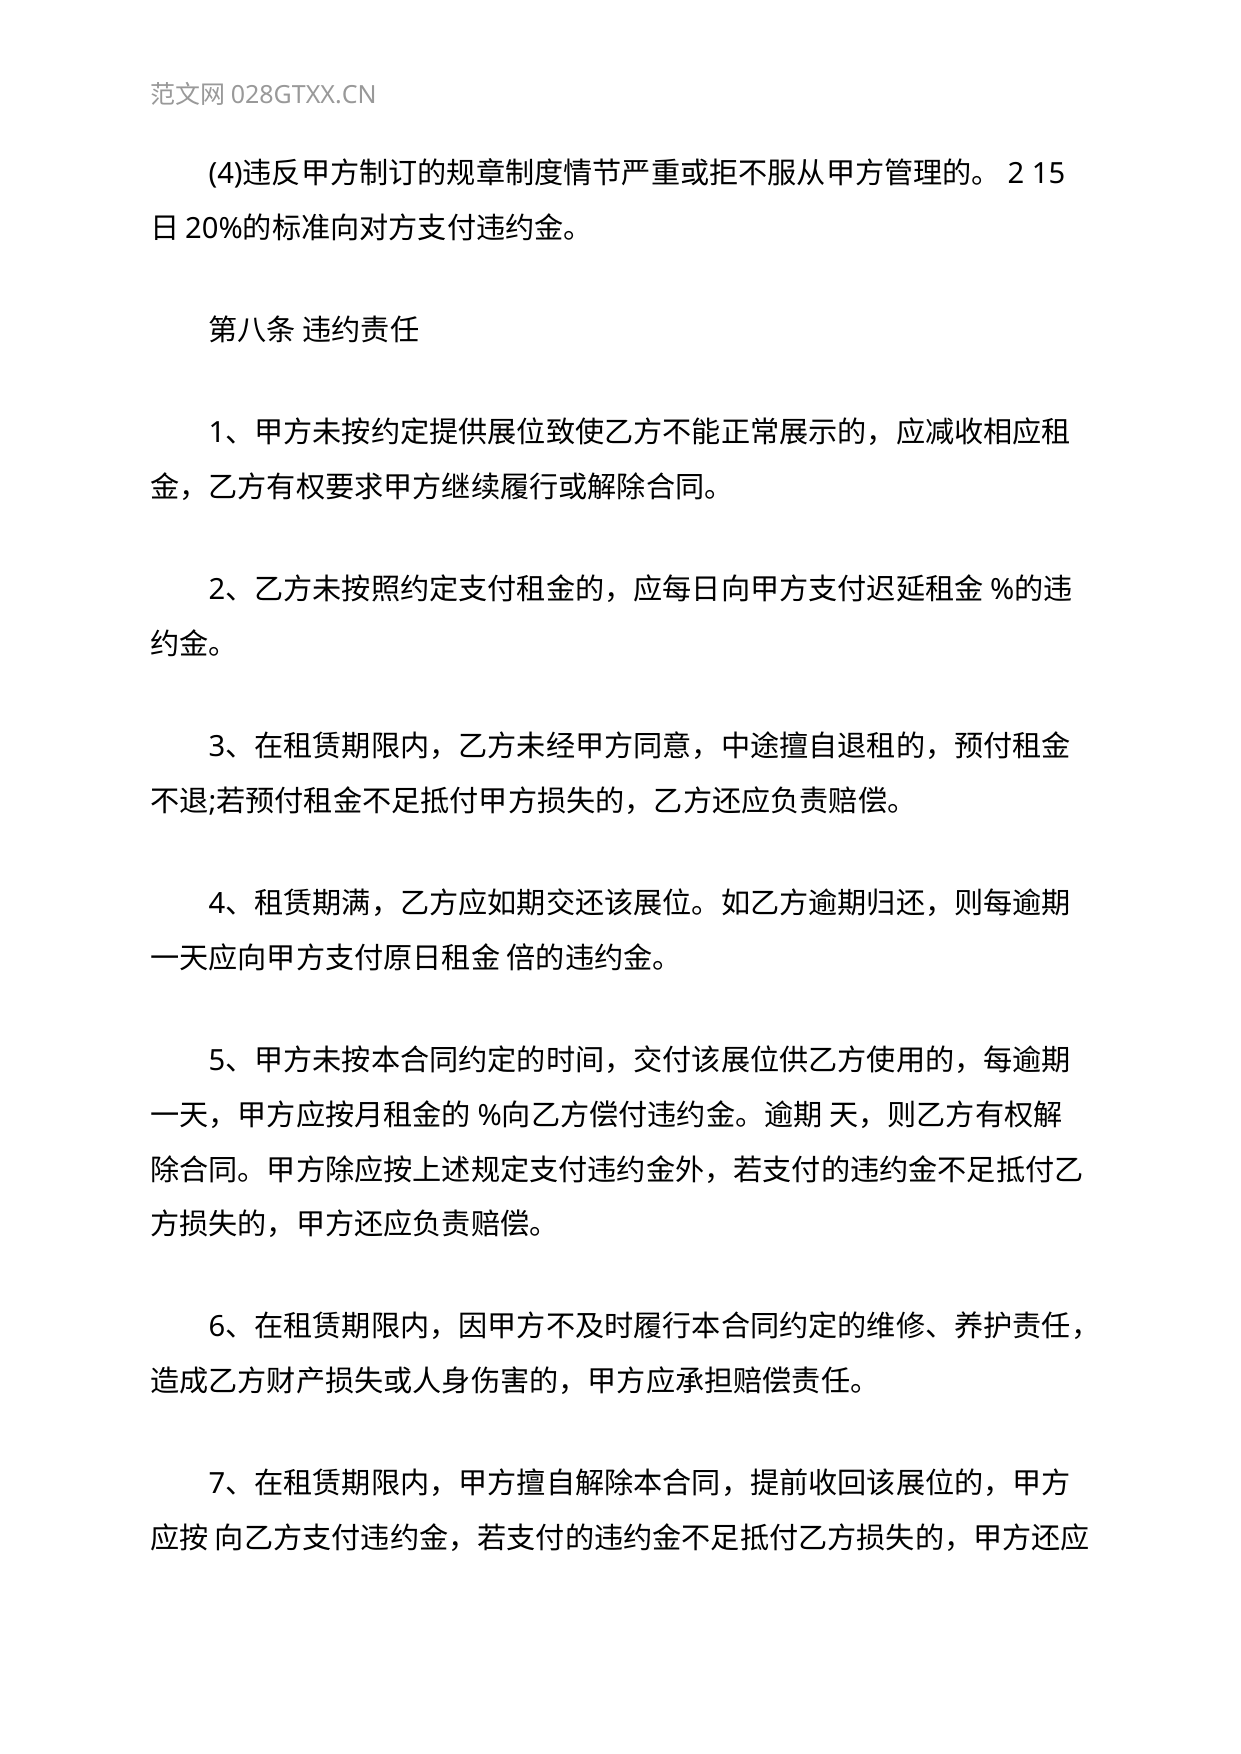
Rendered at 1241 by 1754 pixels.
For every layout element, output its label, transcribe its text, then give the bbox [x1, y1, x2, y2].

text 2、乙方未按照约定支付租金的，应每日向甲方支付迟延租金 %的违约金。 [150, 566, 1090, 663]
text 4、租赁期满，乙方应如期交还该展位。如乙方逾期归还，则每逾期一天应向甲方支付原日租金 倍的违约金。 [150, 879, 1090, 977]
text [150, 1459, 1090, 1557]
text 6、在租赁期限内，因甲方不及时履行本合同约定的维修、养护责任，造成乙方财产损失或人身伤害的，甲方应承担赔偿责任。 [150, 1303, 1090, 1400]
text 1、甲方未按约定提供展位致使乙方不能正常展示的，应减收相应租金，乙方有权要求甲方继续履行或解除合同。 [150, 409, 1090, 506]
text 第八条 违约责任 [150, 307, 1090, 349]
text (4)违反甲方制订的规章制度情节严重或拒不服从甲方管理的。 2 15日20%的标准向对方支付违约金。 [150, 150, 1090, 247]
text 3、在租赁期限内，乙方未经甲方同意，中途擅自退租的，预付租金不退;若预付租金不足抵付甲方损失的，乙方还应负责赔偿。 [150, 722, 1090, 820]
text 5、甲方未按本合同约定的时间，交付该展位供乙方使用的，每逾期一天，甲方应按月租金的 %向乙方偿付违约金。逾期 天，则乙方有权解除合同。甲方除应按上述规定支付违约金外，若支付的违约金不足抵付乙方损失的，甲方还应负责赔偿。 [150, 1036, 1090, 1243]
